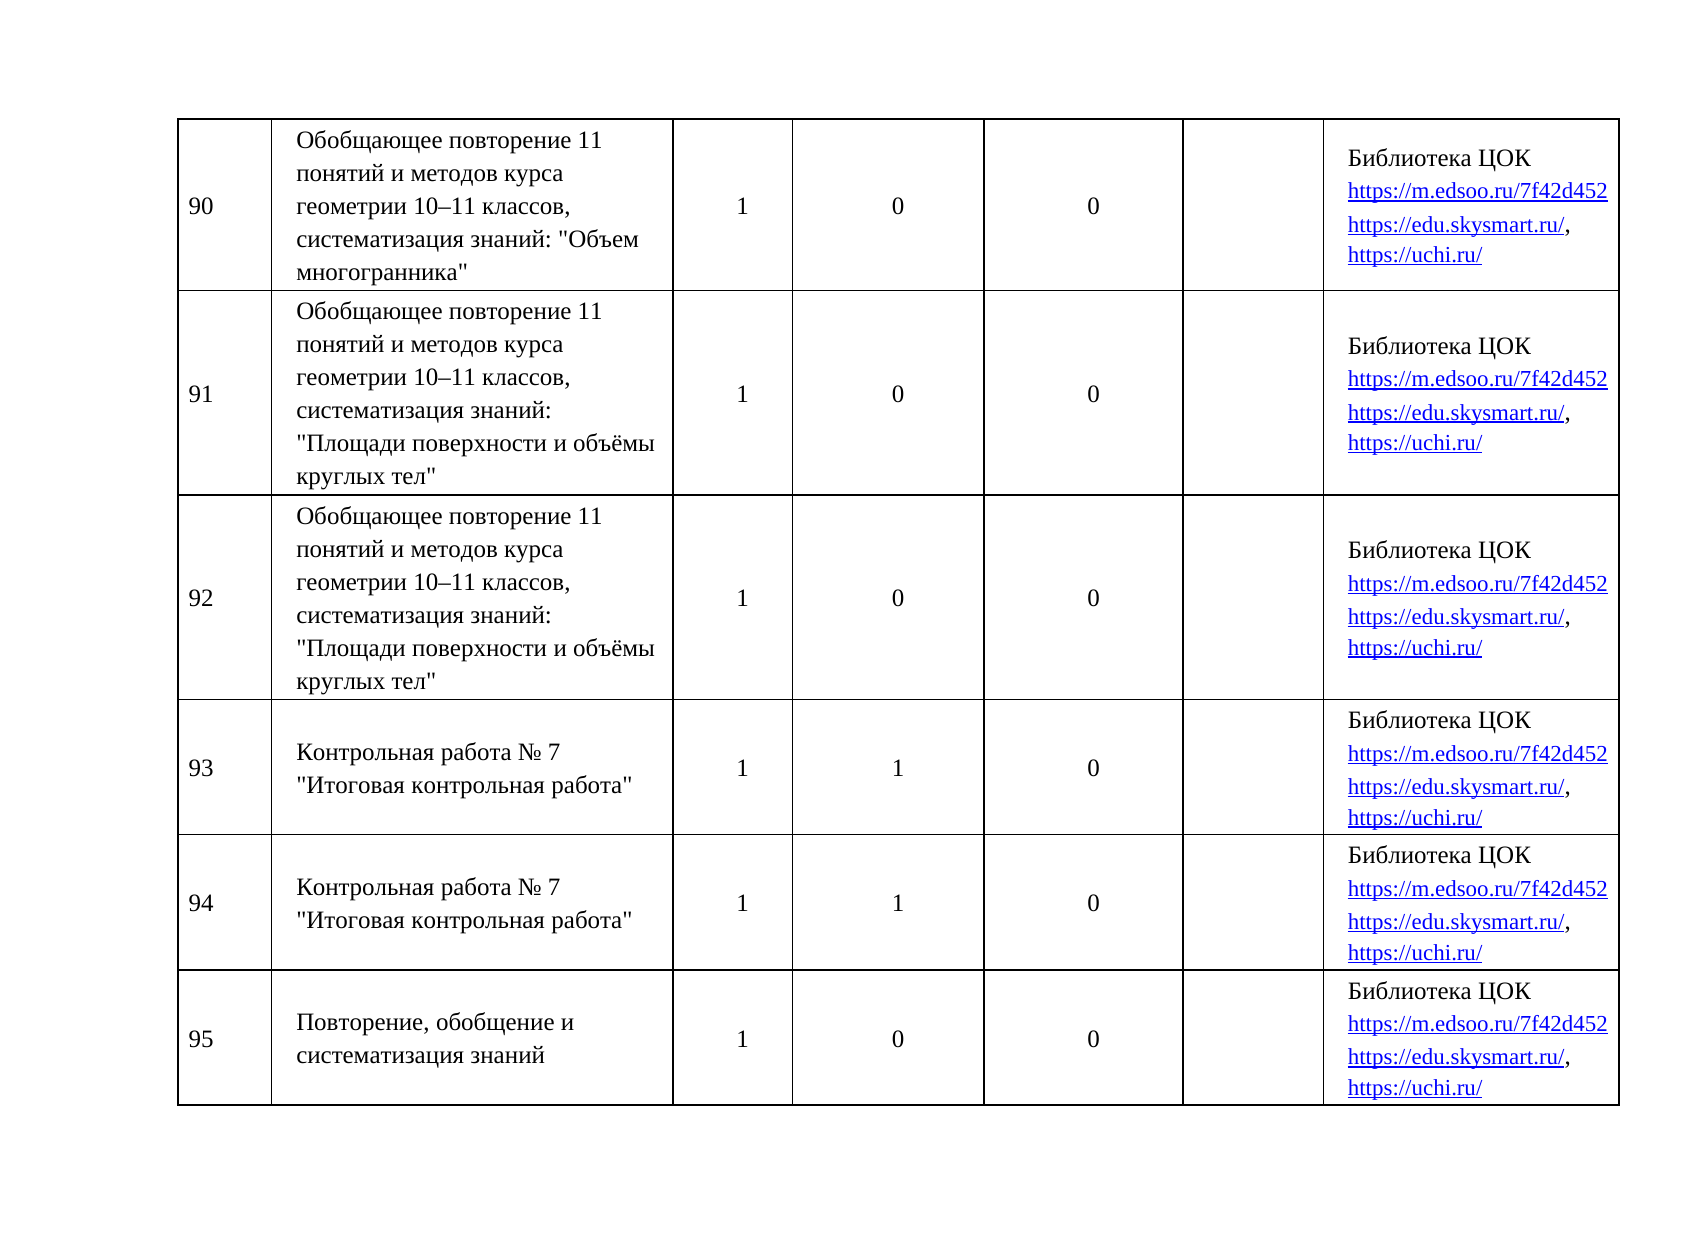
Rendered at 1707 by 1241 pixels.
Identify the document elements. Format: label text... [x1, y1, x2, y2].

table_cell [1184, 496, 1323, 698]
table_cell 0 [793, 291, 983, 494]
table_cell Повторение, обобщение и систематизация знаний [272, 971, 672, 1104]
table_cell 0 [985, 971, 1182, 1104]
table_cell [1324, 835, 1618, 969]
table_cell 1 [793, 835, 983, 969]
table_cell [272, 120, 672, 289]
table_cell 1 [674, 120, 792, 289]
table_cell Контрольная работа № 7 "Итоговая контрольная работа" [272, 700, 672, 834]
table_cell 0 [985, 835, 1182, 969]
table_cell 0 [793, 971, 983, 1104]
table_cell 0 [985, 700, 1182, 834]
table_cell 1 [674, 496, 792, 698]
table_cell 0 [793, 496, 983, 698]
table_cell [1184, 120, 1323, 289]
table_cell Библиотека ЦОК https://m.edsoo.ru/7f42d452 https://edu.skysmart.ru/, https://uchi.ru/ [1324, 291, 1618, 494]
table_cell 1 [793, 700, 983, 834]
table_cell [1184, 971, 1323, 1104]
table_cell 1 [674, 835, 792, 969]
table_cell 1 [674, 291, 792, 494]
table_cell 90 [179, 120, 271, 289]
table_cell 91 [179, 291, 271, 494]
table_cell 0 [985, 291, 1182, 494]
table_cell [1324, 971, 1618, 1104]
table_cell 1 [674, 700, 792, 834]
table_cell Библиотека ЦОК https://m.edsoo.ru/7f42d452 https://edu.skysmart.ru/, https://uchi.ru/ [1324, 700, 1618, 834]
table_cell Библиотека ЦОК https://m.edsoo.ru/7f42d452 https://edu.skysmart.ru/, https://uchi.ru/ [1324, 496, 1618, 698]
table_cell [1184, 291, 1323, 494]
table_cell Контрольная работа № 7 "Итоговая контрольная работа" [272, 835, 672, 969]
table_cell 95 [179, 971, 271, 1104]
table_cell [1184, 700, 1323, 834]
table_cell 92 [179, 496, 271, 698]
table_cell 0 [985, 496, 1182, 698]
table_cell 93 [179, 700, 271, 834]
table_cell 1 [674, 971, 792, 1104]
table_cell 94 [179, 835, 271, 969]
table_cell [1184, 835, 1323, 969]
table_cell Обобщающее повторение 11 понятий и методов курса геометрии 10–11 классов, систематизация знаний: "Площади поверхности и объёмы круглых тел" [272, 291, 672, 494]
table_cell 0 [793, 120, 983, 289]
table_cell Обобщающее повторение 11 понятий и методов курса геометрии 10–11 классов, систематизация знаний: "Площади поверхности и объёмы круглых тел" [272, 496, 672, 698]
table_cell 0 [985, 120, 1182, 289]
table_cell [1324, 120, 1618, 289]
